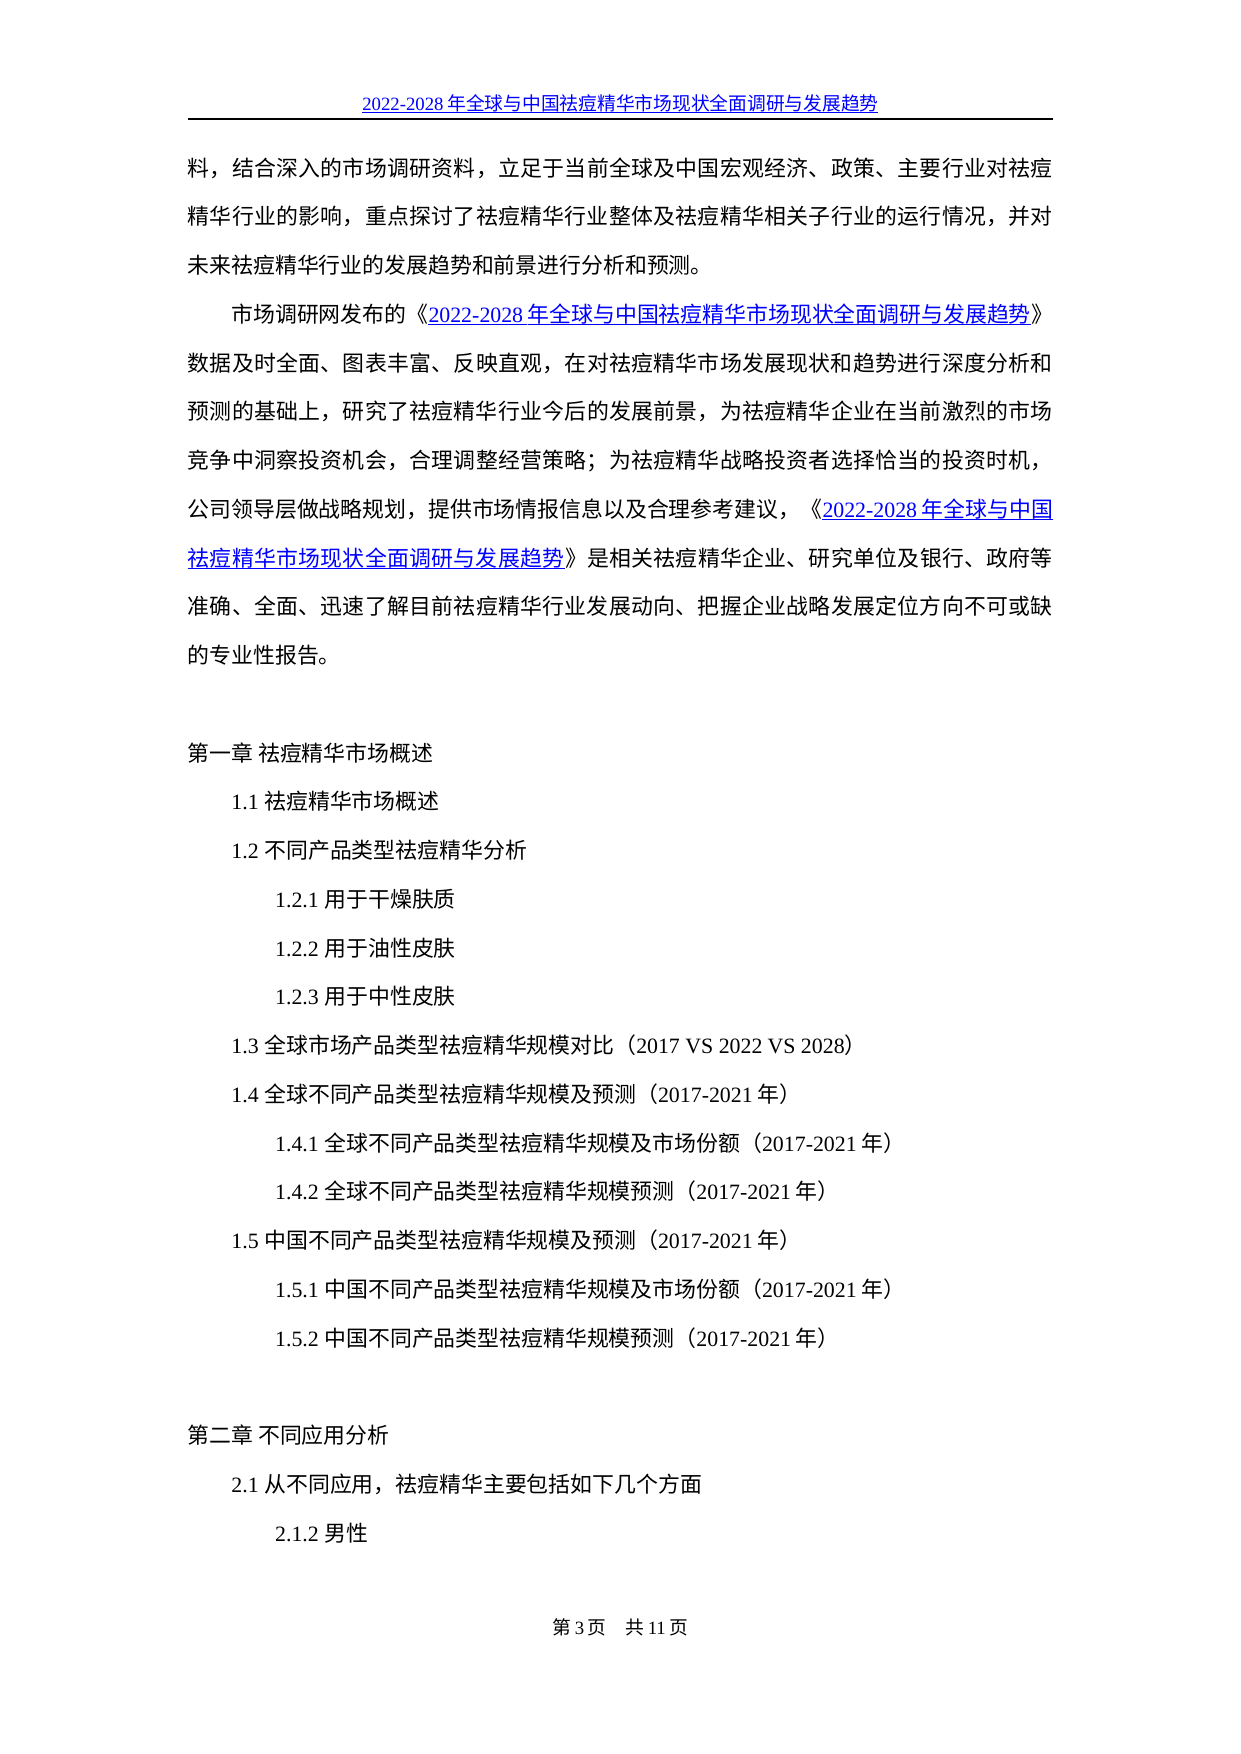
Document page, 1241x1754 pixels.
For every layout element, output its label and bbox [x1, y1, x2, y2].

text [187, 150, 1053, 1548]
